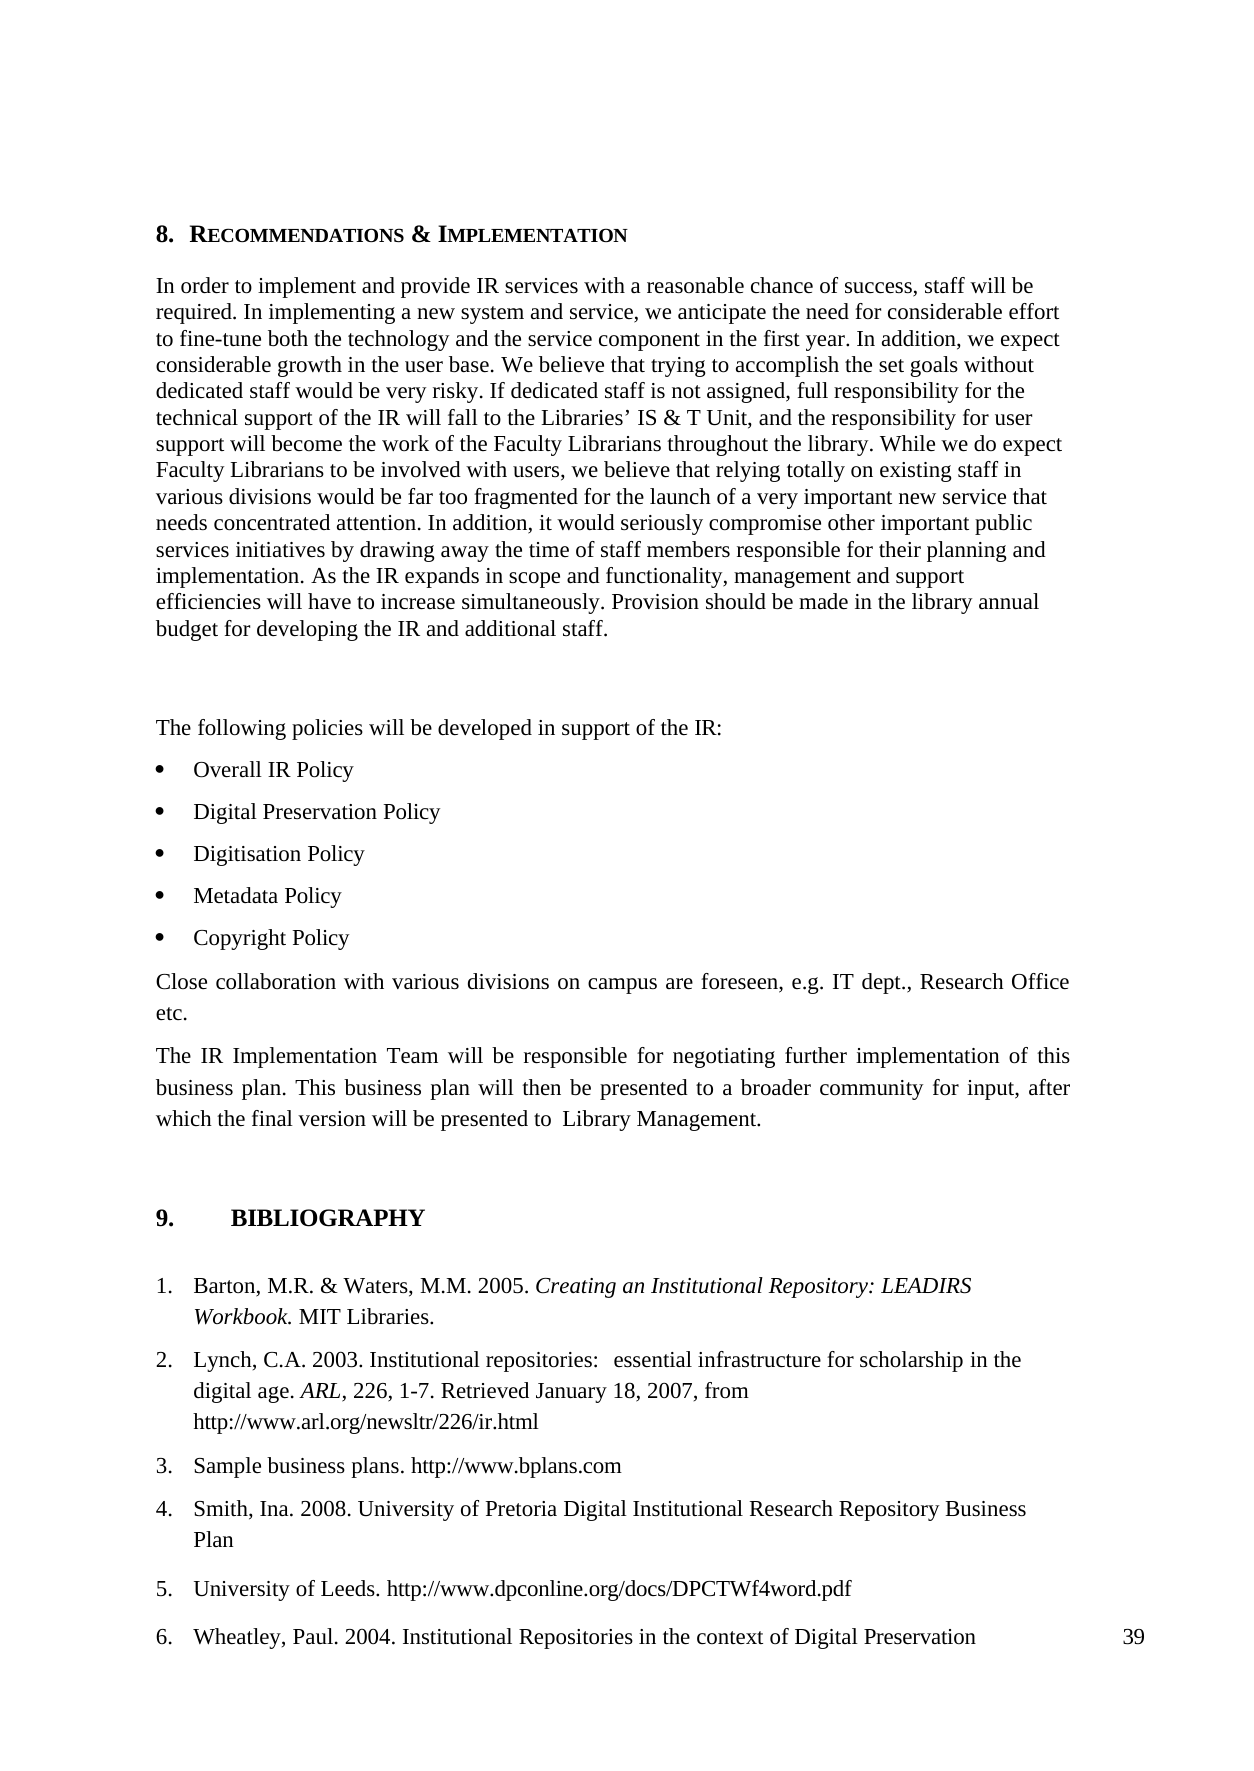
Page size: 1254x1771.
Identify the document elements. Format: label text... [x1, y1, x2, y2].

text In order to implement and provide IR services with a reasonable chance of success, staff will be required. In implementing a new system and service, we anticipate the need for considerable effort to fine-tune both the technology and the service component in the first year. In addition, we expect considerable growth in the user base. We believe that trying to accomplish the set goals without dedicated staff would be very risky. If dedicated staff is not assigned, full responsibility for the technical support of the IR will fall to the Libraries’ IS & T Unit, and the responsibility for user support will become the work of the Faculty Librarians throughout the library. While we do expect Faculty Librarians to be involved with users, we believe that relying totally on existing staff in various divisions would be far too fragmented for the launch of a very important new service that needs concentrated attention. In addition, it would seriously compromise other important public services initiatives by drawing away the time of staff members responsible for their planning and implementation. As the IR expands in scope and functionality, management and support efficiencies will have to increase simultaneously. Provision should be made in the library annual budget for developing the IR and additional staff. [156, 272, 1068, 641]
list Barton, M.R. & Waters, M.M. 2005. Creating an Institutional Repository: LEADIRS Workbook. MIT Libraries. [156, 1272, 997, 1329]
list Lynch, C.A. 2003. Institutional repositories: essential infrastructure for scholarship in the digital age. ARL, 226, 1-7. Retrieved January 18, 2007, from http://www.arl.org/newsltr/226/ir.html [156, 1346, 1038, 1435]
list Overall IR Policy [156, 756, 1076, 783]
list Sample business plans. http://www.bplans.com [156, 1452, 1076, 1478]
list Wheatley, Paul. 2004. Institutional Repositories in the context of Digital Preservation [156, 1623, 1061, 1650]
list Metadata Policy [156, 882, 1076, 909]
list Copyright Policy [156, 924, 1076, 951]
list Digitisation Policy [156, 840, 1076, 867]
list Digital Preservation Policy [156, 798, 1076, 825]
list University of Leeds. http://www.dpconline.org/docs/DPCTWf4word.pdf [156, 1575, 1061, 1601]
list Smith, Ina. 2008. University of Pretoria Digital Institutional Research Repository Business Plan [156, 1496, 1061, 1553]
text The following policies will be developed in support of the IR: [156, 714, 1076, 741]
text Close collaboration with various divisions on campus are foreseen, e.g. IT dept., Research Office etc. [156, 968, 1071, 1026]
subtitle BIBLIOGRAPHY [156, 1203, 1076, 1232]
subtitle Recommendations & Implementation [156, 219, 1076, 248]
text The IR Implementation Team will be responsible for negotiating further implementation of this business plan. This business plan will then be presented to a broader community for input, after which the final version will be presented to Library Management. [156, 1043, 1072, 1131]
